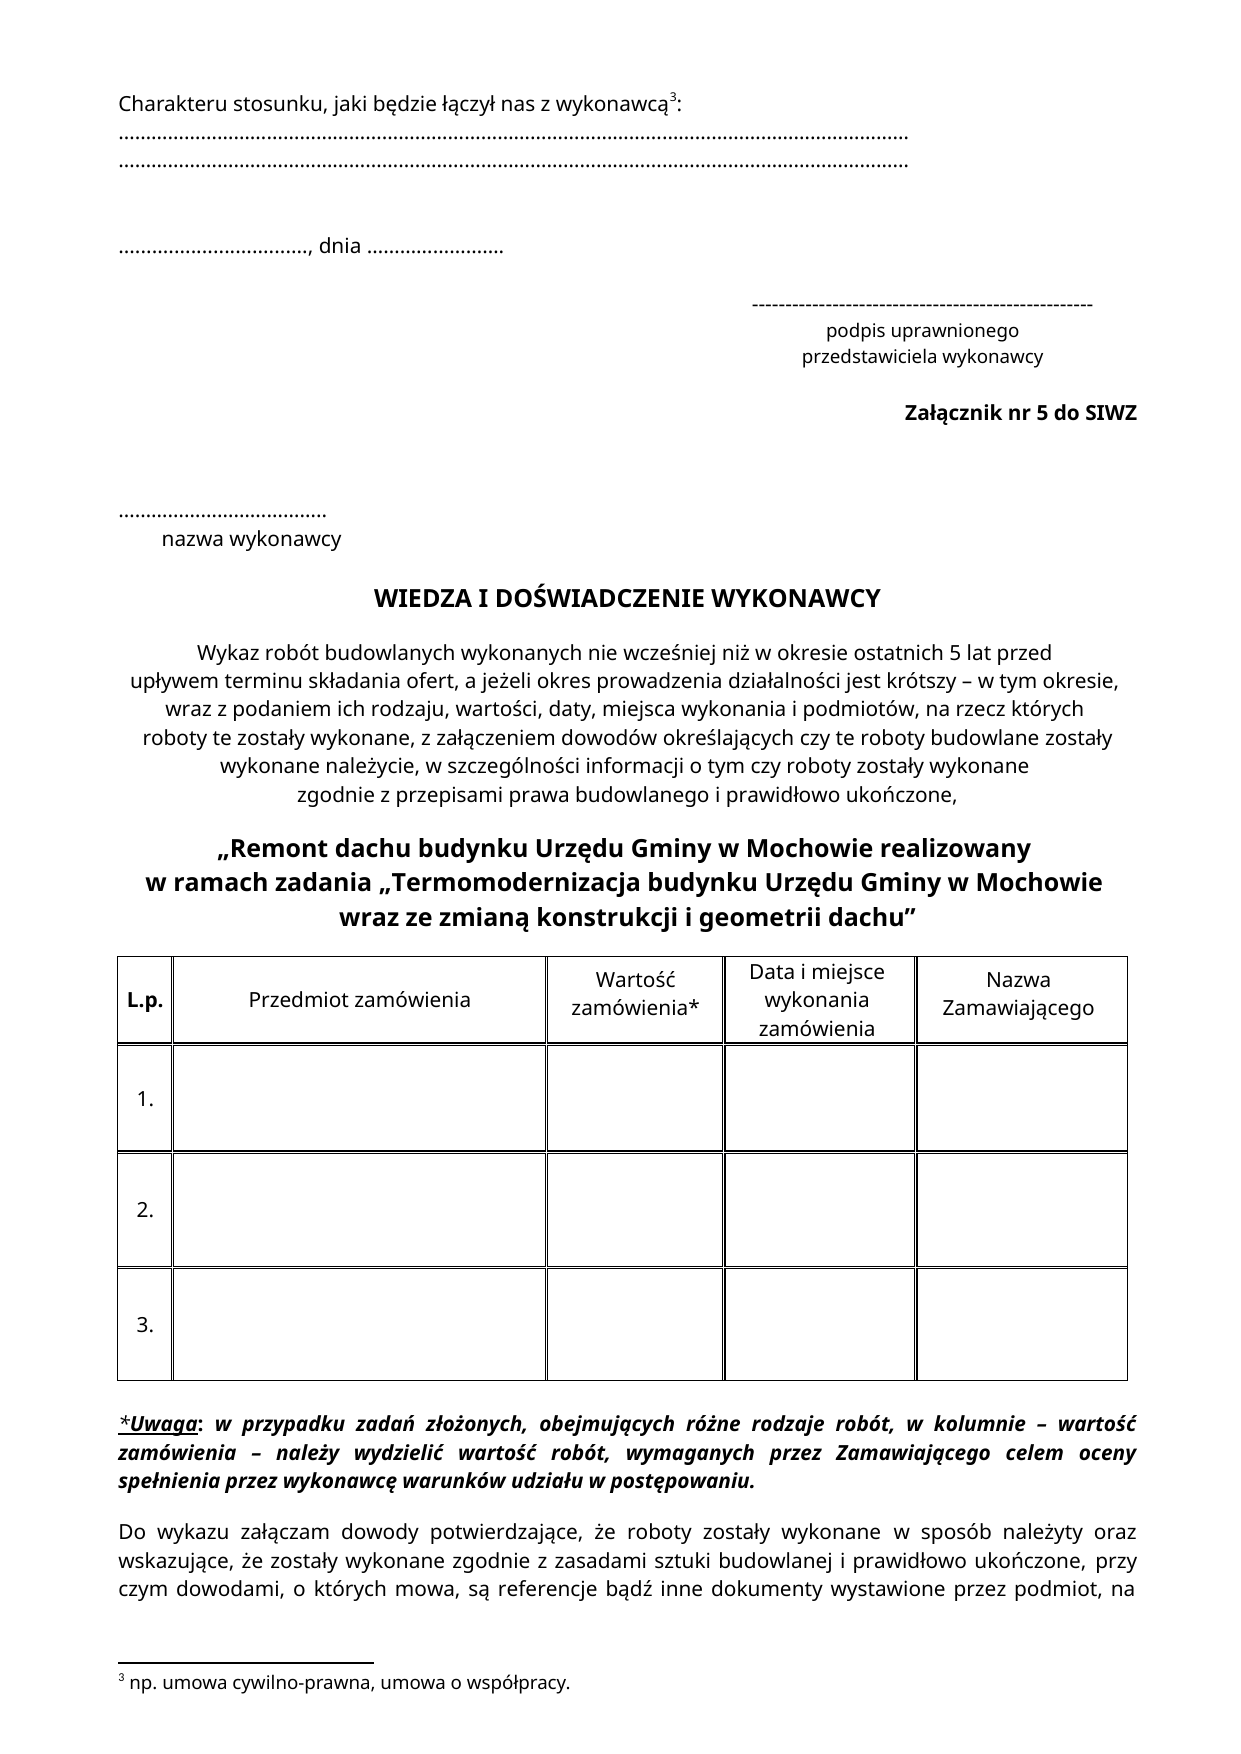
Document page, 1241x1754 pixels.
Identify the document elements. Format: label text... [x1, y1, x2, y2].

table_cell [174, 1269, 545, 1380]
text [118, 1517, 1137, 1603]
text WIEDZA I DOŚWIADCZENIE WYKONAWCY [118, 581, 1137, 615]
text „Remont dachu budynku Urzędu Gminy w Mochowie realizowany w ramach zadania „Termomodernizacja budynku Urzędu Gminy w Mochowie wraz ze zmianą konstrukcji i geometrii dachu” [118, 831, 1137, 933]
table_header Data i miejsce wykonania zamówienia [726, 957, 914, 1042]
text nazwa wykonawcy [118, 524, 1137, 552]
table_cell [174, 1154, 545, 1266]
text Wykaz robót budowlanych wykonanych nie wcześniej niż w okresie ostatnich 5 lat przed upływem terminu składania ofert, a jeżeli okres prowadzenia działalności jest krótszy – w tym okresie, wraz z podaniem ich rodzaju, wartości, daty, miejsca wykonania i podmiotów, na rzecz których roboty te zostały wykonane, z załączeniem dowodów określających czy te roboty budowlane zostały wykonane należycie, w szczególności informacji o tym czy roboty zostały wykonane zgodnie z przepisami prawa budowlanego i prawidłowo ukończone, [118, 638, 1137, 808]
table_header Przedmiot zamówienia [174, 957, 545, 1042]
table_header Nazwa Zamawiającego [918, 957, 1127, 1042]
table_cell [918, 1154, 1127, 1266]
text .................................., dnia ……………………. [118, 232, 1137, 260]
text Załącznik nr 5 do SIWZ [118, 398, 1137, 426]
table_cell 1. [118, 1046, 171, 1150]
text podpis uprawnionego [708, 318, 1137, 343]
text przedstawiciela wykonawcy [708, 343, 1137, 369]
table_cell [918, 1046, 1127, 1150]
table_cell [918, 1269, 1127, 1380]
text Charakteru stosunku, jaki będzie łączył nas z wykonawcą: ……………………………………………………………………………………………………………………………… [118, 89, 1137, 146]
table_header L.p. [118, 957, 171, 1042]
table_cell [726, 1154, 914, 1266]
text *Uwaga: w przypadku zadań złożonych, obejmujących różne rodzaje robót, w kolumnie – wartość zamówienia – należy wydzielić wartość robót, wymaganych przez Zamawiającego celem oceny spełnienia przez wykonawcę warunków udziału w postępowaniu. [118, 1409, 1137, 1495]
table_header Wartość zamówienia* [548, 957, 722, 1042]
text ……………………………….. [118, 496, 1137, 524]
table_cell [174, 1046, 545, 1150]
text ……………………………………………………………………………………………………………………………… [118, 146, 1137, 174]
table_cell 2. [118, 1154, 171, 1266]
table_cell [548, 1046, 722, 1150]
table_cell [548, 1269, 722, 1380]
table_cell [548, 1154, 722, 1266]
table_cell [726, 1269, 914, 1380]
table_cell [726, 1046, 914, 1150]
text --------------------------------------------------- [708, 289, 1137, 318]
table_cell 3. [118, 1269, 171, 1380]
